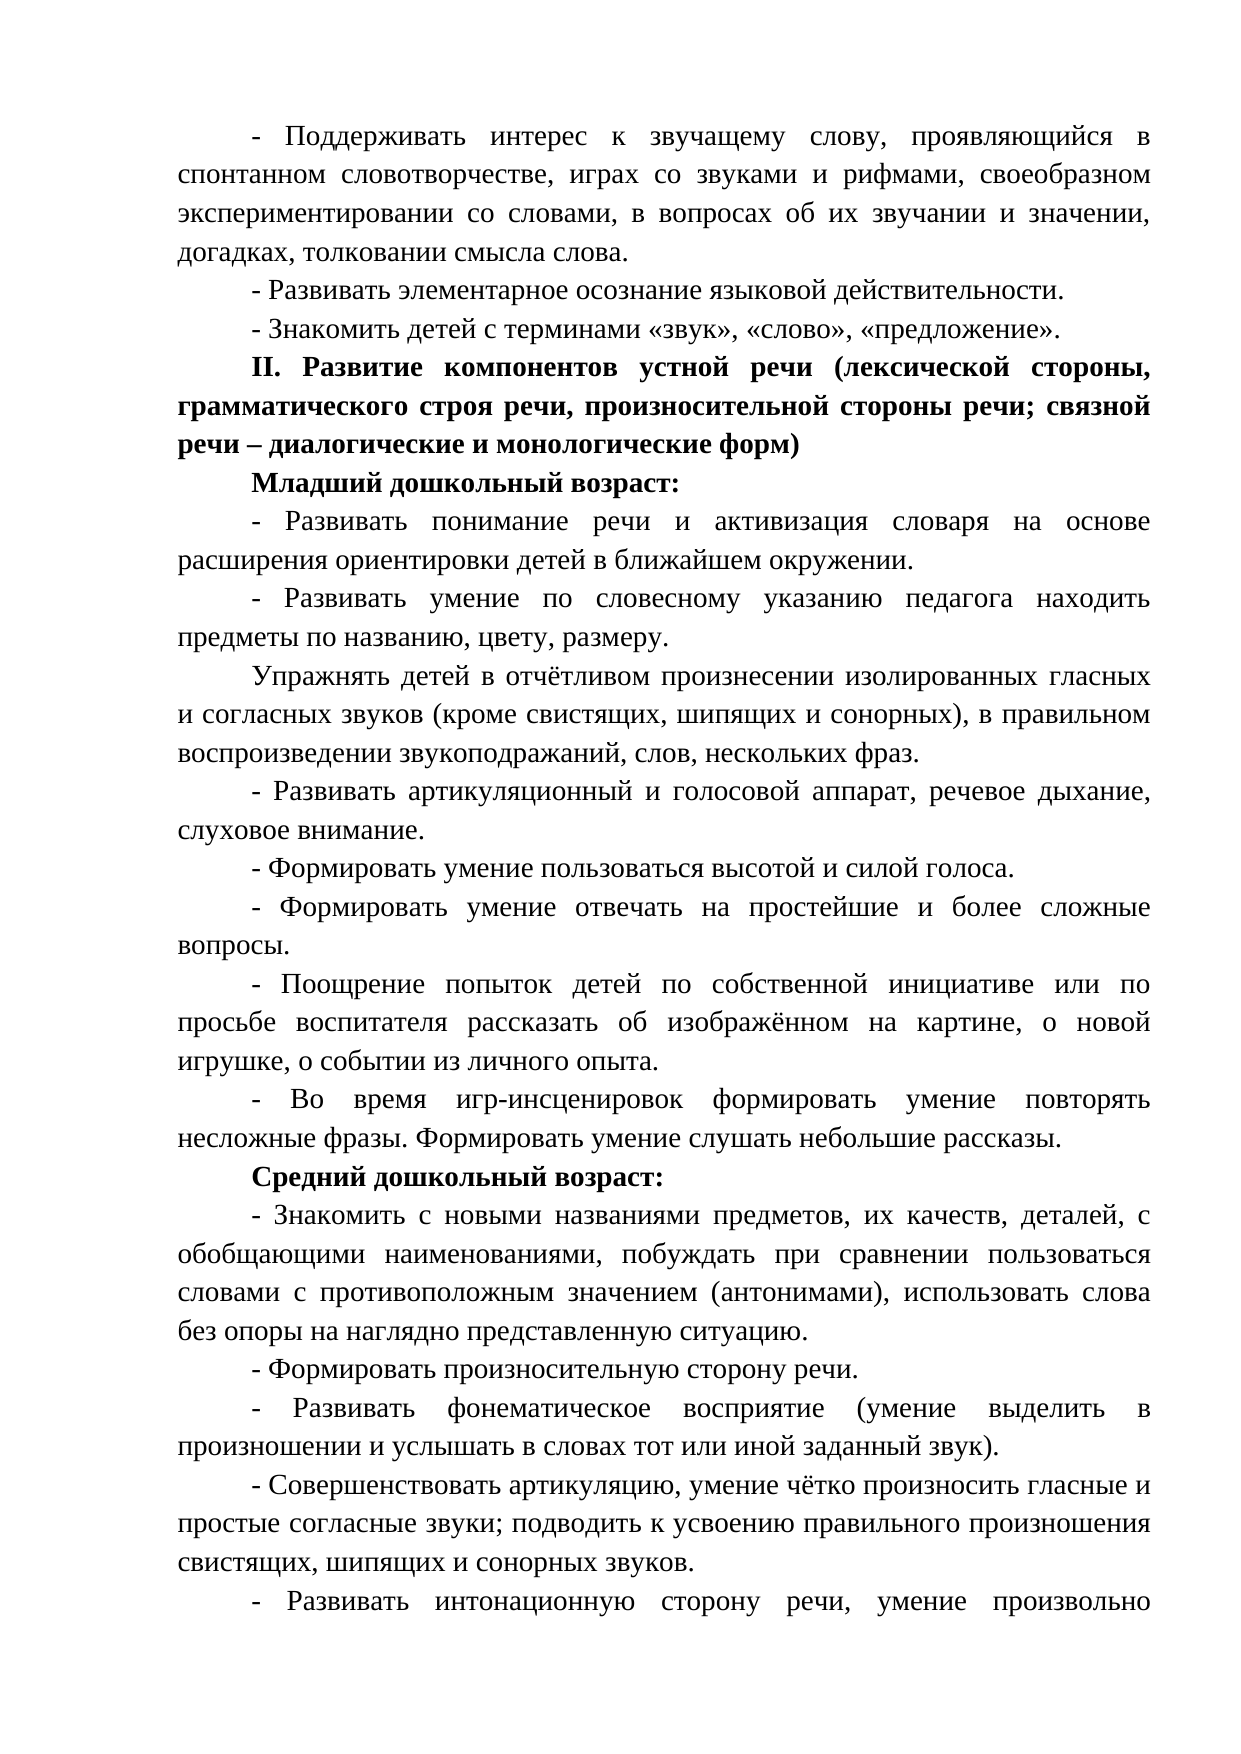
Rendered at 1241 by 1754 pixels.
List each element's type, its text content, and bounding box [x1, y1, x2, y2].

text II. Развитие компонентов устной речи (лексической стороны, грамматического строя речи, произносительной стороны речи; связной речи – диалогические и монологические форм) [177, 349, 1152, 460]
text - Во время игр-инсценировок формировать умение повторять несложные фразы. Формировать умение слушать небольшие рассказы. [177, 1082, 1152, 1154]
text Средний дошкольный возраст: [177, 1159, 1152, 1192]
text - Знакомить с новыми названиями предметов, их качеств, деталей, с обобщающими наименованиями, побуждать при сравнении пользоваться словами с противоположным значением (антонимами), использовать слова без опоры на наглядно представленную ситуацию. [177, 1197, 1152, 1346]
text - Развивать элементарное осознание языковой действительности. [177, 272, 1152, 306]
text - Поддерживать интерес к звучащему слову, проявляющийся в спонтанном словотворчестве, играх со звуками и рифмами, своеобразном экспериментировании со словами, в вопросах об их звучании и значении, догадках, толковании смысла слова. [177, 118, 1152, 267]
text - Развивать артикуляционный и голосовой аппарат, речевое дыхание, слуховое внимание. [177, 773, 1152, 845]
text Младший дошкольный возраст: [177, 465, 1152, 498]
text - Развивать фонематическое восприятие (умение выделить в произношении и услышать в словах тот или иной заданный звук). [177, 1390, 1152, 1462]
text Упражнять детей в отчётливом произнесении изолированных гласных и согласных звуков (кроме свистящих, шипящих и сонорных), в правильном воспроизведении звукоподражаний, слов, нескольких фраз. [177, 658, 1152, 768]
text - Формировать умение пользоваться высотой и силой голоса. [177, 850, 1152, 884]
text - Поощрение попыток детей по собственной инициативе или по просьбе воспитателя рассказать об изображённом на картине, о новой игрушке, о событии из личного опыта. [177, 966, 1152, 1077]
text - Формировать умение отвечать на простейшие и более сложные вопросы. [177, 889, 1152, 961]
text - Знакомить детей с терминами «звук», «слово», «предложение». [177, 311, 1152, 344]
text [177, 1583, 1152, 1616]
text - Развивать умение по словесному указанию педагога находить предметы по названию, цвету, размеру. [177, 581, 1152, 653]
text - Совершенствовать артикуляцию, умение чётко произносить гласные и простые согласные звуки; подводить к усвоению правильного произношения свистящих, шипящих и сонорных звуков. [177, 1467, 1152, 1578]
text - Формировать произносительную сторону речи. [177, 1351, 1152, 1385]
text - Развивать понимание речи и активизация словаря на основе расширения ориентировки детей в ближайшем окружении. [177, 503, 1152, 576]
